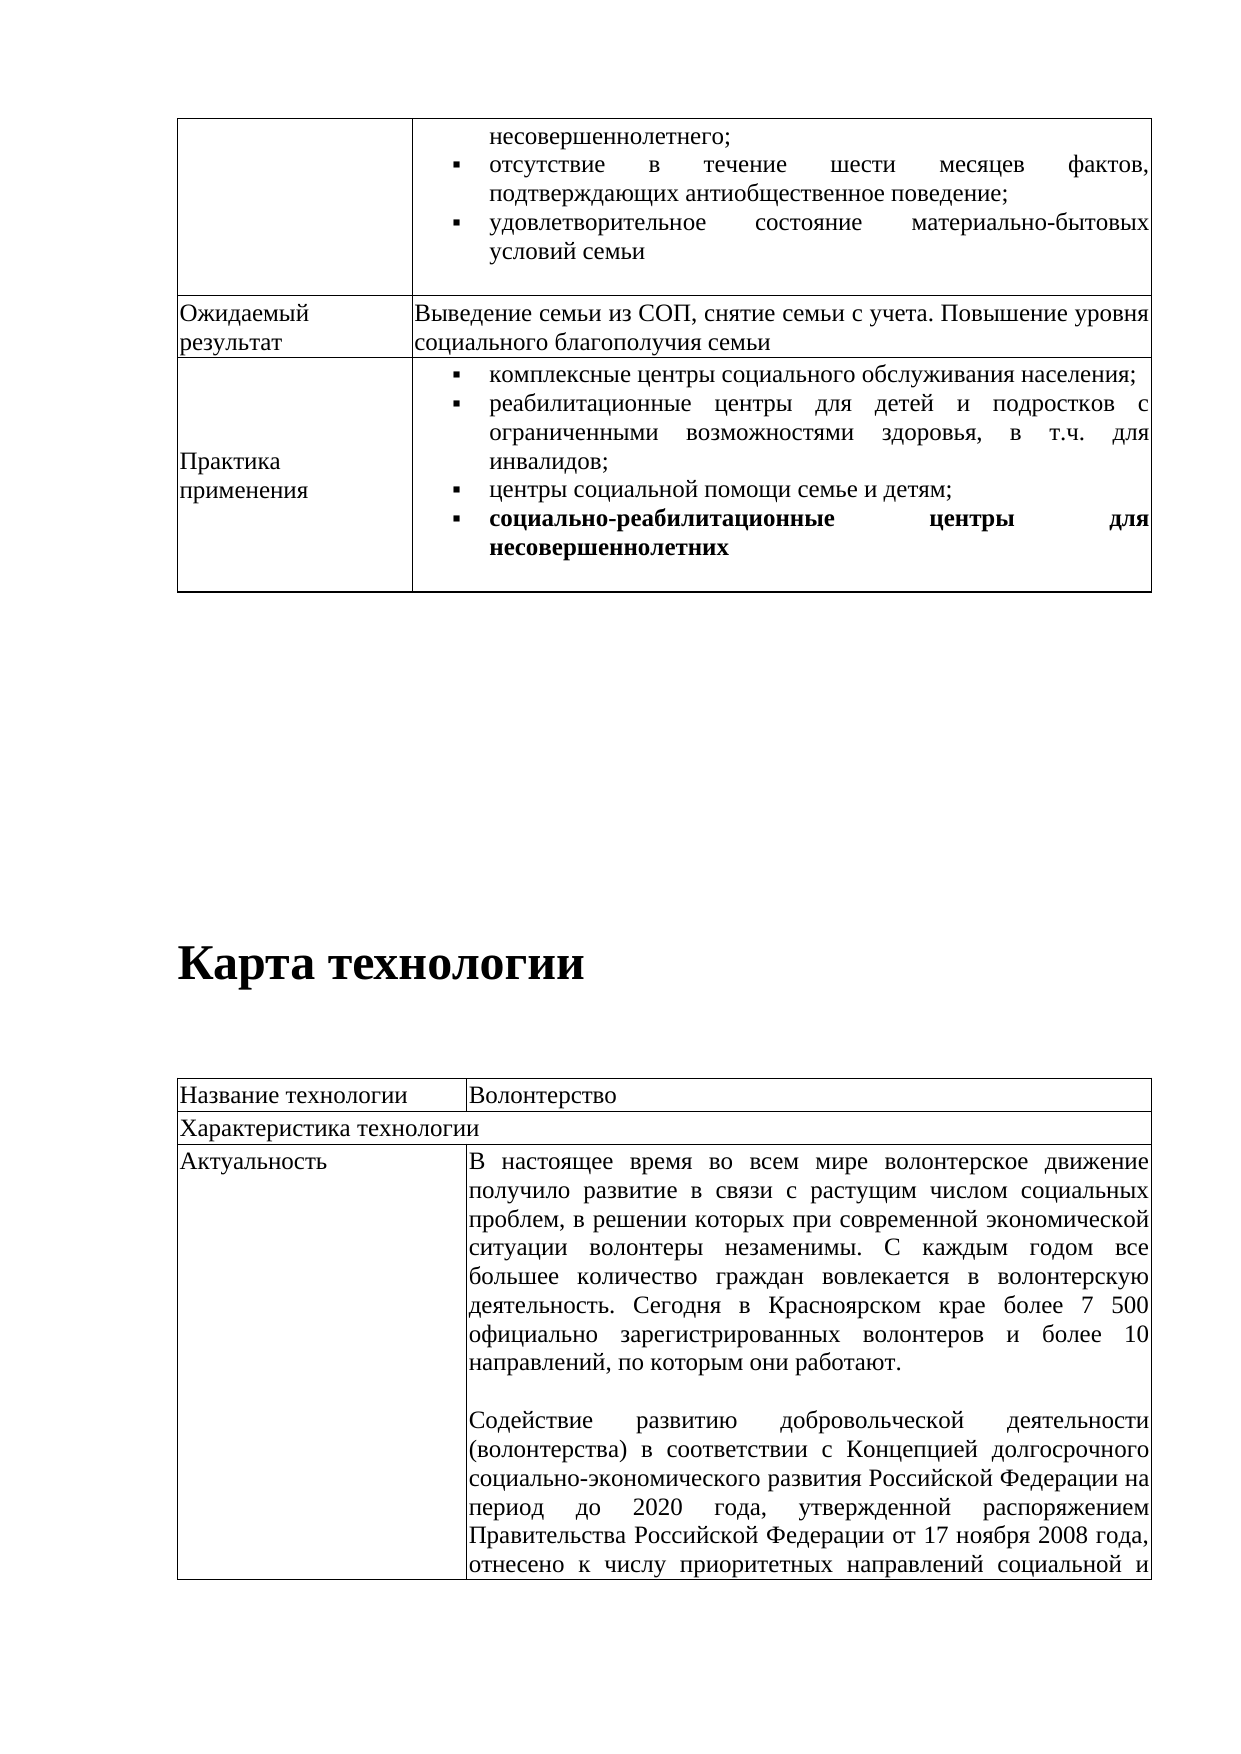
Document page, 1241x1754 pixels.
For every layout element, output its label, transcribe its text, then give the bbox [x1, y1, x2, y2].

text Карта технологии [177, 933, 1152, 991]
table_cell Характеристика технологии [178, 1112, 1151, 1143]
table_cell Ожидаемый результат [178, 296, 412, 357]
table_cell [467, 1145, 1151, 1579]
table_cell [178, 119, 412, 295]
table_cell Практика применения [178, 358, 412, 591]
table_cell комплексные центры социального обслуживания населения; реабилитационные центры для детей и подростков с ограниченными возможностями здоровья, в т.ч. для инвалидов; центры социальной помощи семье и детям; социально-реабилитационные центры для несовершеннолетних [413, 358, 1151, 591]
table_header Волонтерство [467, 1079, 1151, 1111]
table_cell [413, 119, 1151, 295]
table_header Название технологии [178, 1079, 466, 1111]
table_cell Выведение семьи из СОП, снятие семьи с учета. Повышение уровня социального благополучия семьи [413, 296, 1151, 357]
table_cell Актуальность [178, 1145, 466, 1579]
